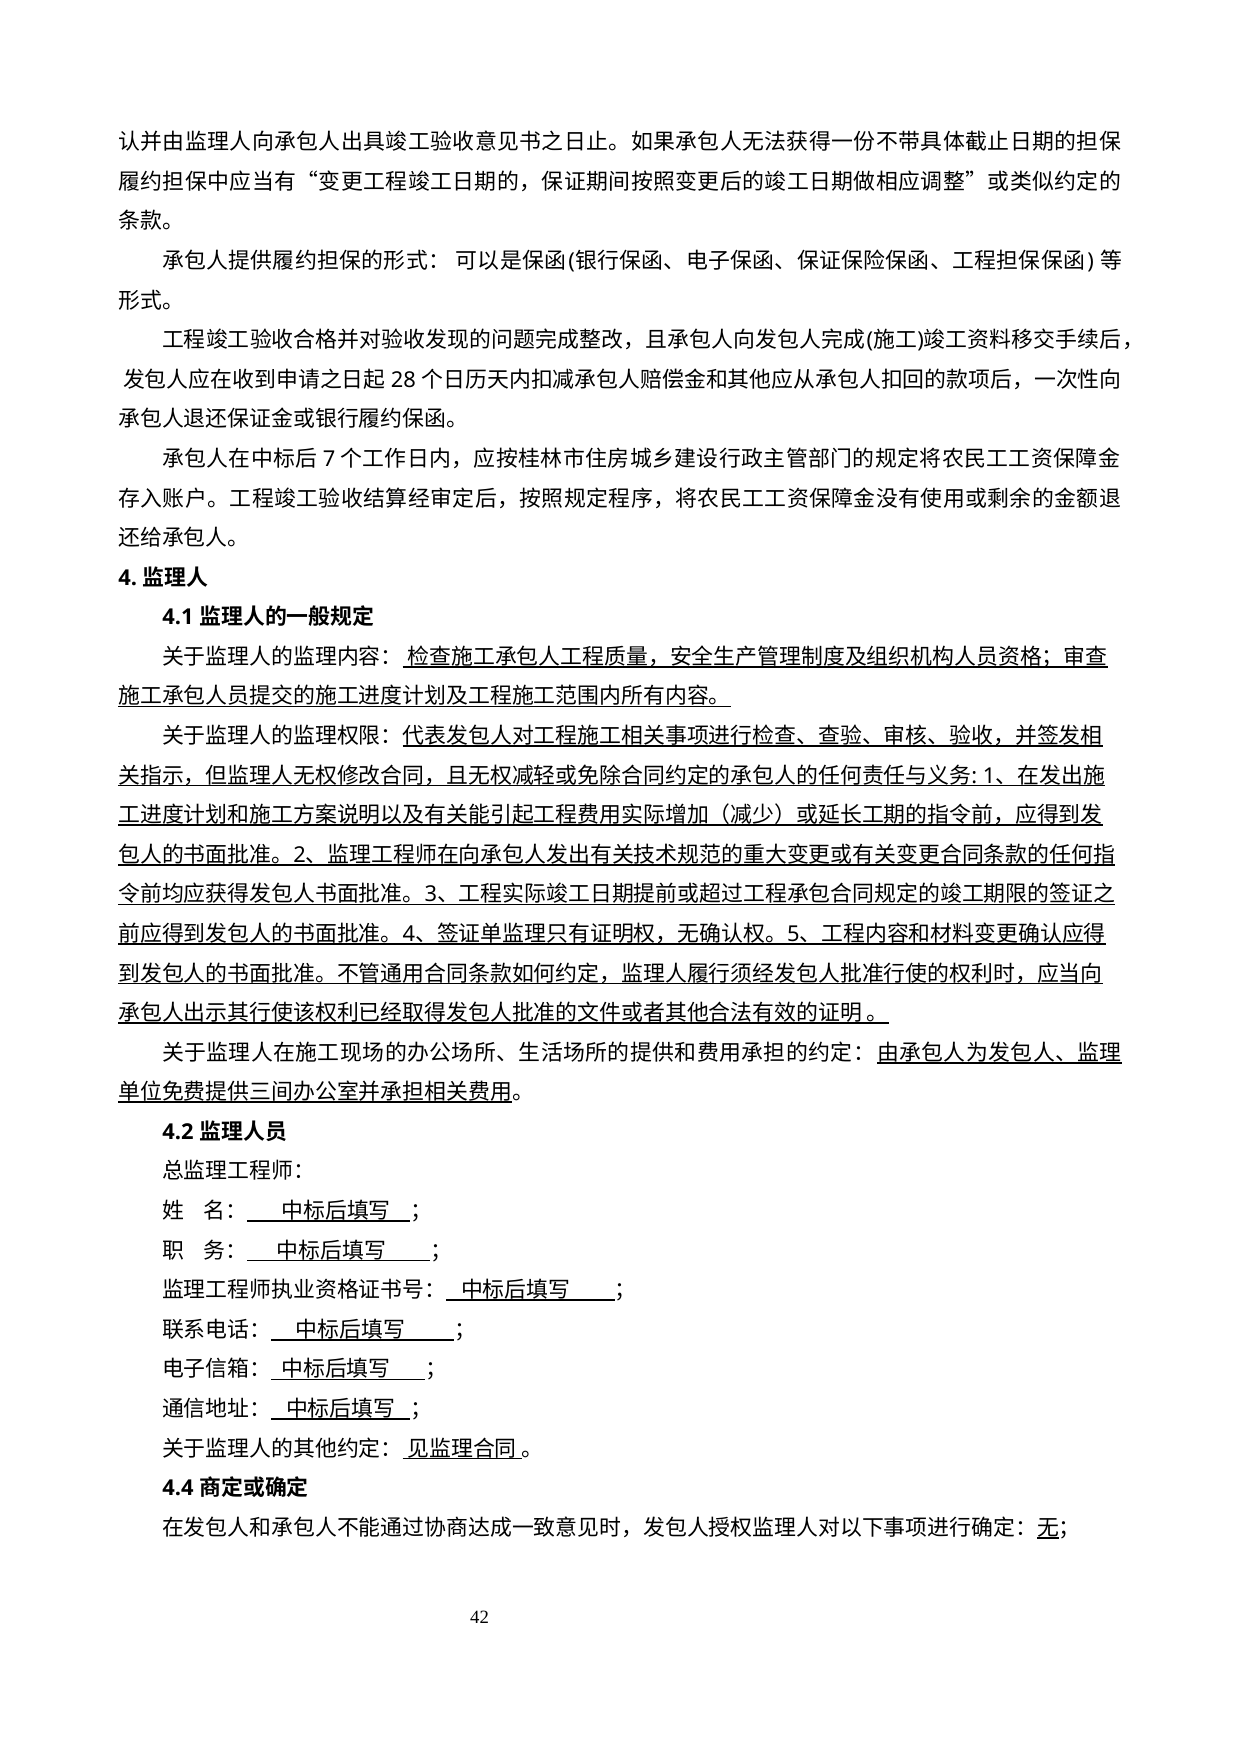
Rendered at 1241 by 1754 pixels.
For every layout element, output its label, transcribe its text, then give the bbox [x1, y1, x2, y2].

text 通信地址： 中标后填写 ； [118, 1385, 1122, 1424]
text 总监理工程师： [118, 1147, 1122, 1187]
text 姓 名： 中标后填写 ； [118, 1187, 1122, 1226]
text 关于监理人的监理权限：代表发包人对工程施工相关事项进行检查、查验、审核、验收，并签发相关指示，但监理人无权修改合同，且无权减轻或免除合同约定的承包人的任何责任与义务: 1、在发出施工进度计划和施工方案说明以及有关能引起工程费用实际增加（减少）或延长工期的指令前，应得到发包人的书面批准。2、监理工程师在向承包人发出有关技术规范的重大变更或有关变更合同条款的任何指令前均应获得发包人书面批准。3、工程实际竣工日期提前或超过工程承包合同规定的竣工期限的签证之前应得到发包人的书面批准。4、签证单监理只有证明权，无确认权。5、工程内容和材料变更确认应得到发包人的书面批准。不管通用合同条款如何约定，监理人履行须经发包人批准行使的权利时，应当向承包人出示其行使该权利已经取得发包人批准的文件或者其他合法有效的证明 。 [118, 712, 1122, 1028]
text 在发包人和承包人不能通过协商达成一致意见时，发包人授权监理人对以下事项进行确定：无； [118, 1503, 1122, 1543]
text 职 务： 中标后填写 ； [118, 1226, 1122, 1266]
text 关于监理人在施工现场的办公场所、生活场所的提供和费用承担的约定：由承包人为发包人、监理单位免费提供三间办公室并承担相关费用。 [118, 1028, 1122, 1108]
text 关于监理人的监理内容： 检查施工承包人工程质量，安全生产管理制度及组织机构人员资格；审查施工承包人员提交的施工进度计划及工程施工范围内所有内容。 [118, 633, 1122, 712]
text 4.2 监理人员 [118, 1108, 1122, 1147]
text 电子信箱： 中标后填写 ； [118, 1345, 1122, 1385]
text 承包人在中标后7个工作日内，应按桂林市住房城乡建设行政主管部门的规定将农民工工资保障金存入账户。工程竣工验收结算经审定后，按照规定程序，将农民工工资保障金没有使用或剩余的金额退还给承包人。 [118, 435, 1122, 553]
text 关于监理人的其他约定： 见监理合同 。 [118, 1424, 1122, 1464]
text 监理工程师执业资格证书号： 中标后填写 ； [118, 1266, 1122, 1306]
text 工程竣工验收合格并对验收发现的问题完成整改，且承包人向发包人完成(施工)竣工资料移交手续后， 发包人应在收到申请之日起 28 个日历天内扣减承包人赔偿金和其他应从承包人扣回的款项后，一次性向承包人退还保证金或银行履约保函。 [118, 316, 1122, 435]
text 4.1 监理人的一般规定 [118, 593, 1122, 633]
text 4.4 商定或确定 [118, 1464, 1122, 1503]
text 联系电话： 中标后填写 ； [118, 1306, 1122, 1345]
text 4. 监理人 [118, 553, 1122, 593]
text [118, 118, 1122, 237]
text 承包人提供履约担保的形式： 可以是保函(银行保函、电子保函、保证保险保函、工程担保保函) 等形式。 [118, 237, 1122, 316]
